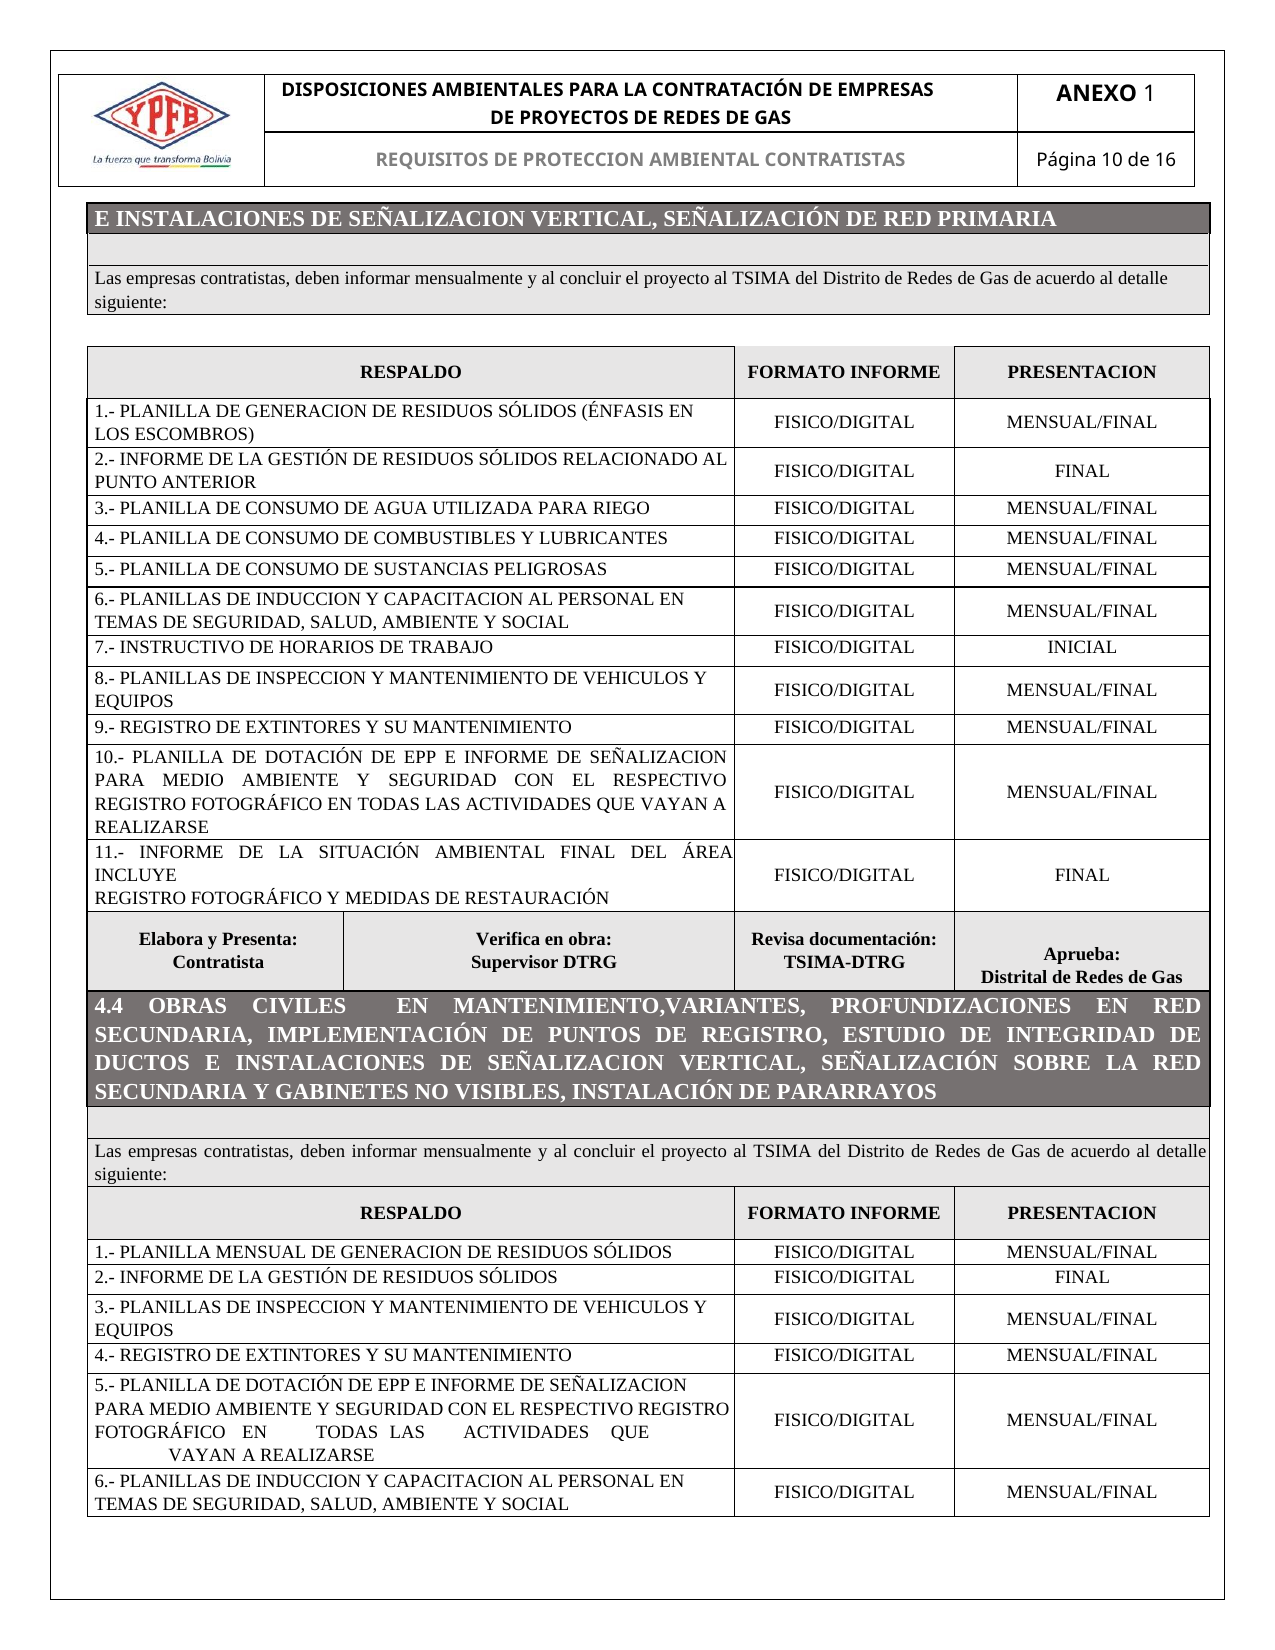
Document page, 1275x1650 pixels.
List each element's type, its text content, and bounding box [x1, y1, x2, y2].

table_cell FISICO/DIGITAL [735, 496, 954, 525]
table_cell 2.- INFORME DE LA GESTIÓN DE RESIDUOS SÓLIDOS RELACIONADO AL PUNTO ANTERIOR [88, 448, 734, 495]
table_cell PRESENTACION [955, 1187, 1209, 1239]
table_cell 11.- INFORME DE LA SITUACIÓN AMBIENTAL FINAL DEL ÁREA INCLUYE REGISTRO FOTOGRÁFICO Y MEDIDAS DE RESTAURACIÓN [88, 840, 734, 911]
table_cell FISICO/DIGITAL [735, 588, 954, 635]
table_cell MENSUAL/FINAL [955, 715, 1209, 744]
table_cell 1.- PLANILLA DE GENERACION DE RESIDUOS SÓLIDOS (ÉNFASIS EN LOS ESCOMBROS) [88, 399, 734, 447]
table_cell 3.- PLANILLA DE CONSUMO DE AGUA UTILIZADA PARA RIEGO [88, 496, 734, 525]
table_cell FISICO/DIGITAL [735, 526, 954, 556]
table_cell 10.- PLANILLA DE DOTACIÓN DE EPP E INFORME DE SEÑALIZACION PARA MEDIO AMBIENTE Y SEGURIDAD CON EL RESPECTIVO REGISTRO FOTOGRÁFICO EN TODAS LAS ACTIVIDADES QUE VAYAN A REALIZARSE [88, 745, 734, 839]
table_cell [88, 1107, 1209, 1138]
table_cell MENSUAL/FINAL [955, 399, 1209, 447]
table_cell FINAL [955, 1265, 1209, 1294]
table_cell MENSUAL/FINAL [955, 1374, 1209, 1468]
table_header FORMATO INFORME [735, 346, 954, 398]
table_cell FISICO/DIGITAL [735, 557, 954, 586]
table_cell [88, 233, 1209, 265]
table_cell 9.- REGISTRO DE EXTINTORES Y SU MANTENIMIENTO [88, 715, 734, 744]
table_cell FORMATO INFORME [735, 1187, 954, 1239]
table_cell MENSUAL/FINAL [955, 745, 1209, 839]
table_cell 5.- PLANILLA DE CONSUMO DE SUSTANCIAS PELIGROSAS [88, 557, 734, 586]
table_cell MENSUAL/FINAL [955, 667, 1209, 714]
table_cell RESPALDO [88, 1187, 734, 1239]
table_cell MENSUAL/FINAL [955, 1240, 1209, 1264]
table_cell FINAL [955, 840, 1209, 911]
table_cell Revisa documentación: TSIMA-DTRG [735, 912, 954, 990]
table_cell FISICO/DIGITAL [735, 745, 954, 839]
table_cell 7.- INSTRUCTIVO DE HORARIOS DE TRABAJO [88, 636, 734, 666]
table_cell 6.- PLANILLAS DE INDUCCION Y CAPACITACION AL PERSONAL EN TEMAS DE SEGURIDAD, SALUD, AMBIENTE Y SOCIAL [88, 1469, 734, 1516]
table_cell 4.- PLANILLA DE CONSUMO DE COMBUSTIBLES Y LUBRICANTES [88, 526, 734, 556]
table_cell 8.- PLANILLAS DE INSPECCION Y MANTENIMIENTO DE VEHICULOS Y EQUIPOS [88, 667, 734, 714]
table_cell FISICO/DIGITAL [735, 715, 954, 744]
table_cell FISICO/DIGITAL [735, 1344, 954, 1373]
table_cell MENSUAL/FINAL [955, 588, 1209, 635]
table_cell Elabora y Presenta: Contratista [88, 912, 343, 990]
table_cell FISICO/DIGITAL [735, 1469, 954, 1516]
table_cell 2.- INFORME DE LA GESTIÓN DE RESIDUOS SÓLIDOS [88, 1265, 734, 1294]
table_cell MENSUAL/FINAL [955, 496, 1209, 525]
table_cell FISICO/DIGITAL [735, 1374, 954, 1468]
table_cell 5.- PLANILLA DE DOTACIÓN DE EPP E INFORME DE SEÑALIZACION PARA MEDIO AMBIENTE Y SEGURIDAD CON EL RESPECTIVO REGISTRO FOTOGRÁFICO EN TODAS LAS ACTIVIDADES QUE VAYAN A REALIZARSE [88, 1374, 734, 1468]
table_cell 6.- PLANILLAS DE INDUCCION Y CAPACITACION AL PERSONAL EN TEMAS DE SEGURIDAD, SALUD, AMBIENTE Y SOCIAL [88, 588, 734, 635]
table_cell FISICO/DIGITAL [735, 1265, 954, 1294]
table_cell Verifica en obra: Supervisor DTRG [344, 912, 734, 990]
table_cell FINAL [955, 448, 1209, 495]
table_cell FISICO/DIGITAL [735, 636, 954, 666]
table_cell MENSUAL/FINAL [955, 526, 1209, 556]
table_cell FISICO/DIGITAL [735, 840, 954, 911]
table_cell MENSUAL/FINAL [955, 557, 1209, 586]
table_cell MENSUAL/FINAL [955, 1295, 1209, 1342]
table_cell FISICO/DIGITAL [735, 1295, 954, 1342]
table_cell 4.- REGISTRO DE EXTINTORES Y SU MANTENIMIENTO [88, 1344, 734, 1373]
table_header RESPALDO [88, 347, 734, 398]
table_cell FISICO/DIGITAL [735, 1240, 954, 1264]
table_cell FISICO/DIGITAL [735, 399, 954, 447]
table_cell 4.4 OBRAS CIVILES EN MANTENIMIENTO,VARIANTES, PROFUNDIZACIONES EN RED SECUNDARIA, IMPLEMENTACIÓN DE PUNTOS DE REGISTRO, ESTUDIO DE INTEGRIDAD DE DUCTOS E INSTALACIONES DE SEÑALIZACION VERTICAL, SEÑALIZACIÓN SOBRE LA RED SECUNDARIA Y GABINETES NO VISIBLES, INSTALACIÓN DE PARARRAYOS [88, 992, 1209, 1106]
table_cell INICIAL [955, 636, 1209, 666]
table_cell 3.- PLANILLAS DE INSPECCION Y MANTENIMIENTO DE VEHICULOS Y EQUIPOS [88, 1295, 734, 1342]
table_cell FISICO/DIGITAL [735, 667, 954, 714]
table_cell 1.- PLANILLA MENSUAL DE GENERACION DE RESIDUOS SÓLIDOS [88, 1240, 734, 1264]
table_cell Aprueba: Distrital de Redes de Gas [955, 912, 1209, 990]
table_cell FISICO/DIGITAL [735, 448, 954, 495]
table_cell MENSUAL/FINAL [955, 1344, 1209, 1373]
picture [90, 76, 232, 172]
table_cell MENSUAL/FINAL [955, 1469, 1209, 1516]
table_header PRESENTACION [955, 347, 1209, 398]
